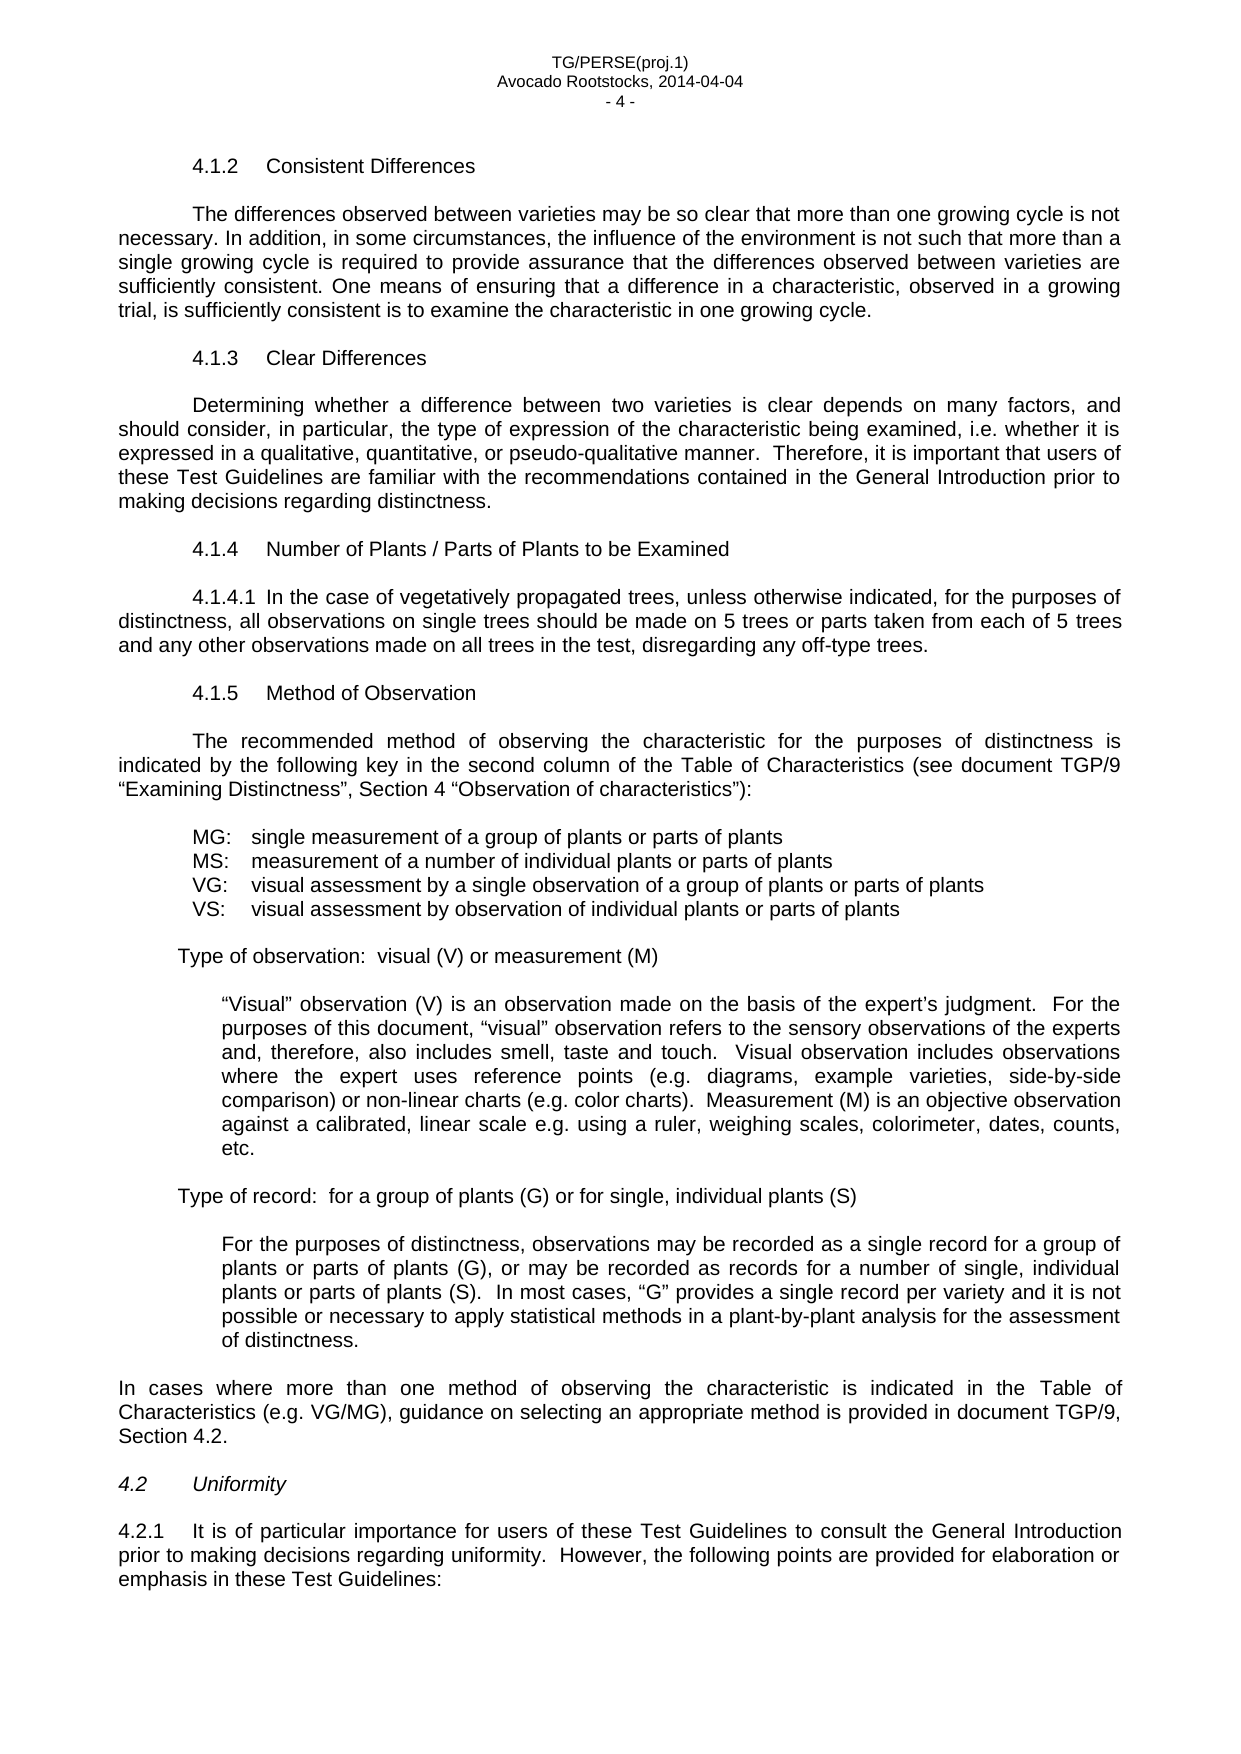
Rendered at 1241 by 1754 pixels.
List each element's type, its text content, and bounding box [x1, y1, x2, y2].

text 4.2.1 It is of particular importance for users of these Test Guidelines to consult the General Introduction prior to making decisions regarding uniformity. However, the following points are provided for elaboration or emphasis in these Test Guidelines: [118, 1519, 1122, 1591]
text The recommended method of observing the characteristic for the purposes of distinctness is indicated by the following key in the second column of the Table of Characteristics (see document TGP/9 “Examining Distinctness”, Section 4 “Observation of characteristics”): [118, 729, 1122, 801]
text Type of record: for a group of plants (G) or for single, individual plants (S) [177, 1184, 1122, 1208]
text For the purposes of distinctness, observations may be recorded as a single record for a group of plants or parts of plants (G), or may be recorded as records for a number of single, individual plants or parts of plants (S). In most cases, “G” provides a single record per variety and it is not possible or necessary to apply statistical methods in a plant-by-plant analysis for the assessment of distinctness. [221, 1232, 1122, 1352]
text MS: measurement of a number of individual plants or parts of plants [192, 848, 1122, 872]
subtitle 4.1.4 Number of Plants / Parts of Plants to be Examined [118, 537, 1122, 561]
subtitle 4.1.3 Clear Differences [118, 345, 1122, 369]
subtitle 4.1.2 Consistent Differences [118, 154, 1122, 178]
text “Visual” observation (V) is an observation made on the basis of the expert’s judgment. For the purposes of this document, “visual” observation refers to the sensory observations of the experts and, therefore, also includes smell, taste and touch. Visual observation includes observations where the expert uses reference points (e.g. diagrams, example varieties, side-by-side comparison) or non-linear charts (e.g. color charts). Measurement (M) is an objective observation against a calibrated, linear scale e.g. using a ruler, weighing scales, colorimeter, dates, counts, etc. [221, 992, 1122, 1160]
text MG: single measurement of a group of plants or parts of plants [192, 824, 1122, 848]
text VS: visual assessment by observation of individual plants or parts of plants [192, 896, 1122, 920]
text In cases where more than one method of observing the characteristic is indicated in the Table of Characteristics (e.g. VG/MG), guidance on selecting an appropriate method is provided in document TGP/9, Section 4.2. [118, 1376, 1122, 1447]
text VG: visual assessment by a single observation of a group of plants or parts of plants [192, 872, 1122, 896]
subtitle 4.1.5 Method of Observation [118, 681, 1122, 705]
text The differences observed between varieties may be so clear that more than one growing cycle is not necessary. In addition, in some circumstances, the influence of the environment is not such that more than a single growing cycle is required to provide assurance that the differences observed between varieties are sufficiently consistent. One means of ensuring that a difference in a characteristic, observed in a growing trial, is sufficiently consistent is to examine the characteristic in one growing cycle. [118, 202, 1122, 321]
subtitle 4.2 Uniformity [118, 1471, 1122, 1495]
text 4.1.4.1 In the case of vegetatively propagated trees, unless otherwise indicated, for the purposes of distinctness, all observations on single trees should be made on 5 trees or parts taken from each of 5 trees and any other observations made on all trees in the test, disregarding any off-type trees. [118, 585, 1122, 657]
text Type of observation: visual (V) or measurement (M) [177, 944, 1122, 968]
text Determining whether a difference between two varieties is clear depends on many factors, and should consider, in particular, the type of expression of the characteristic being examined, i.e. whether it is expressed in a qualitative, quantitative, or pseudo-qualitative manner. Therefore, it is important that users of these Test Guidelines are familiar with the recommendations contained in the General Introduction prior to making decisions regarding distinctness. [118, 393, 1122, 513]
